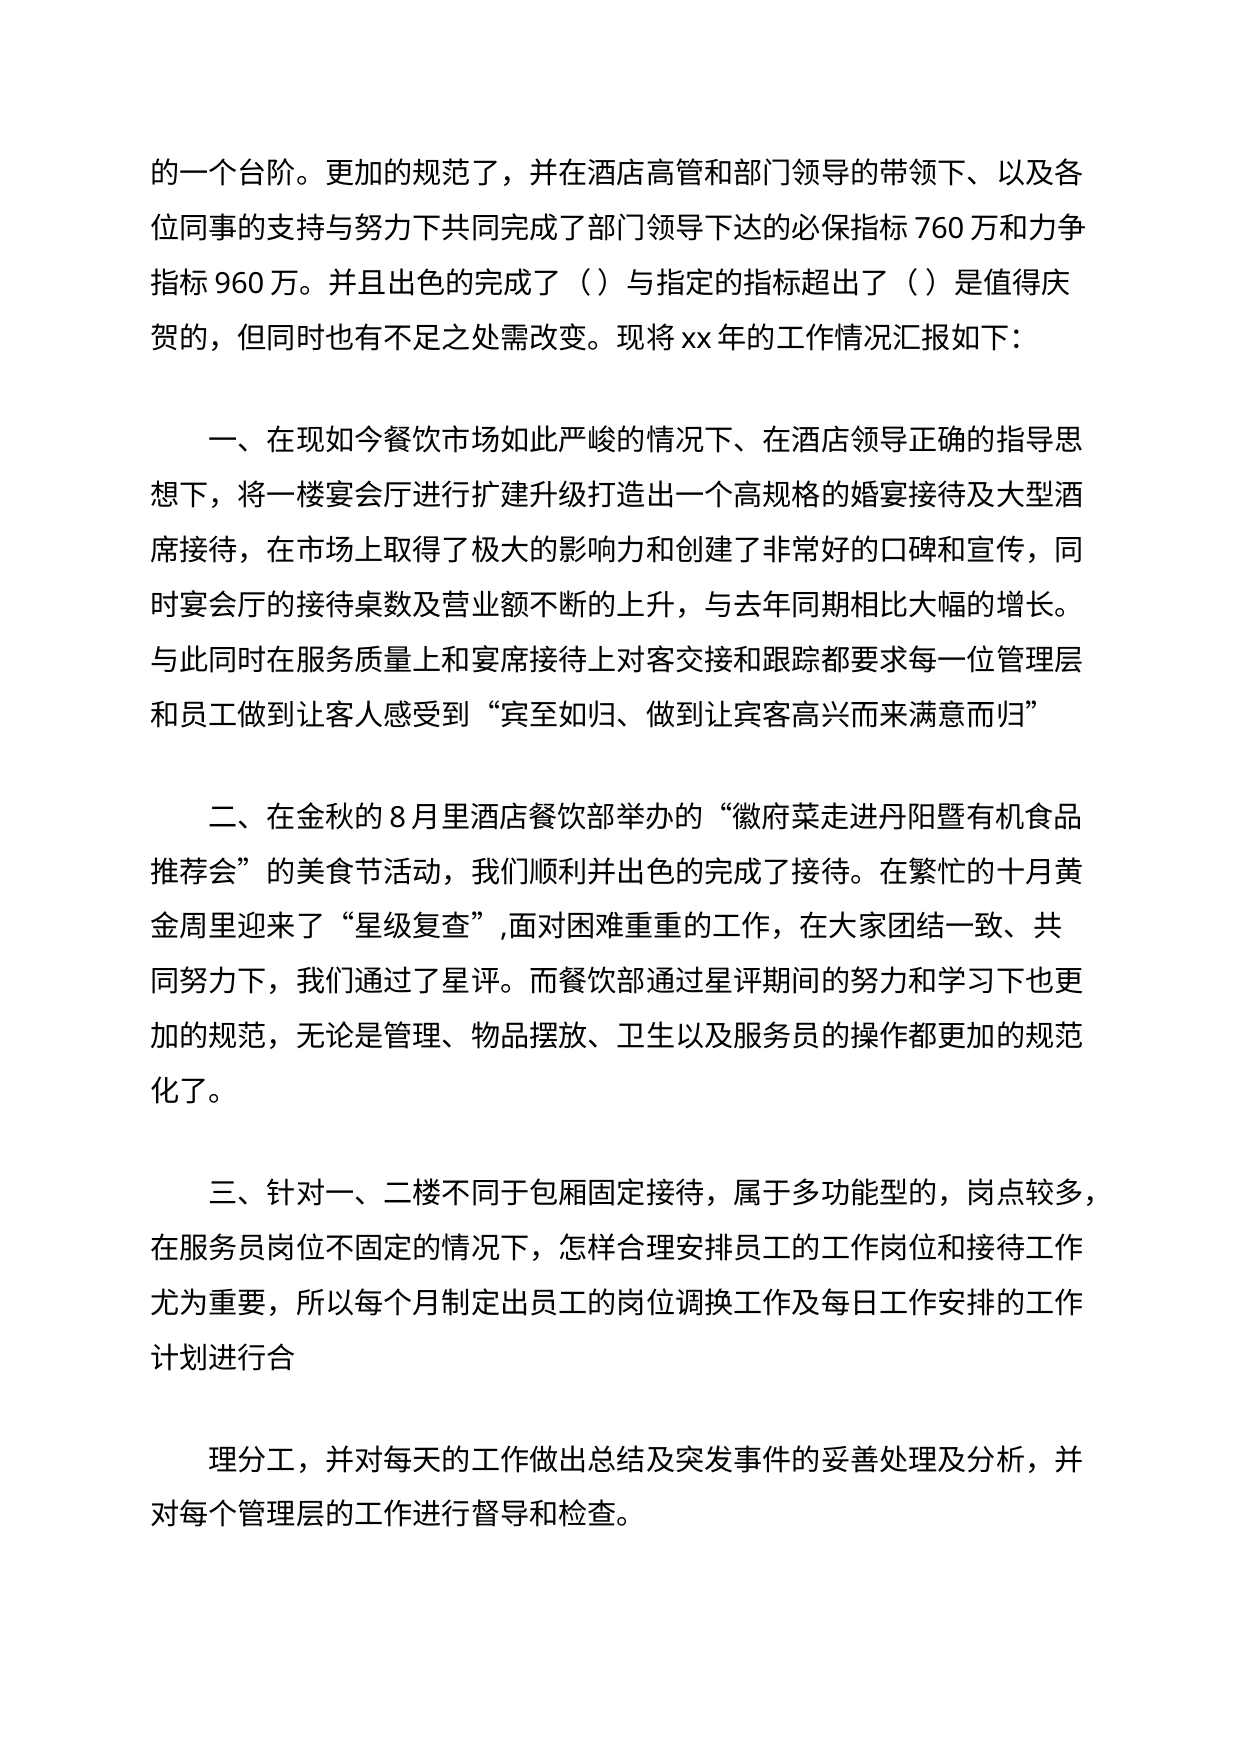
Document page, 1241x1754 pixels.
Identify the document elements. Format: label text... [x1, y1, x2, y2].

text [150, 150, 1090, 357]
text 三、针对一、二楼不同于包厢固定接待，属于多功能型的，岗点较多，在服务员岗位不固定的情况下，怎样合理安排员工的工作岗位和接待工作尤为重要，所以每个月制定出员工的岗位调换工作及每日工作安排的工作计划进行合 [150, 1169, 1090, 1377]
text 理分工，并对每天的工作做出总结及突发事件的妥善处理及分析，并对每个管理层的工作进行督导和检查。 [150, 1436, 1090, 1533]
text 一、在现如今餐饮市场如此严峻的情况下、在酒店领导正确的指导思想下，将一楼宴会厅进行扩建升级打造出一个高规格的婚宴接待及大型酒席接待，在市场上取得了极大的影响力和创建了非常好的口碑和宣传，同时宴会厅的接待桌数及营业额不断的上升，与去年同期相比大幅的增长。与此同时在服务质量上和宴席接待上对客交接和跟踪都要求每一位管理层和员工做到让客人感受到“宾至如归、做到让宾客高兴而来满意而归” [150, 417, 1090, 734]
text 二、在金秋的8月里酒店餐饮部举办的“徽府菜走进丹阳暨有机食品推荐会”的美食节活动，我们顺利并出色的完成了接待。在繁忙的十月黄金周里迎来了“星级复查”,面对困难重重的工作，在大家团结一致、共同努力下，我们通过了星评。而餐饮部通过星评期间的努力和学习下也更加的规范，无论是管理、物品摆放、卫生以及服务员的操作都更加的规范化了。 [150, 793, 1090, 1110]
